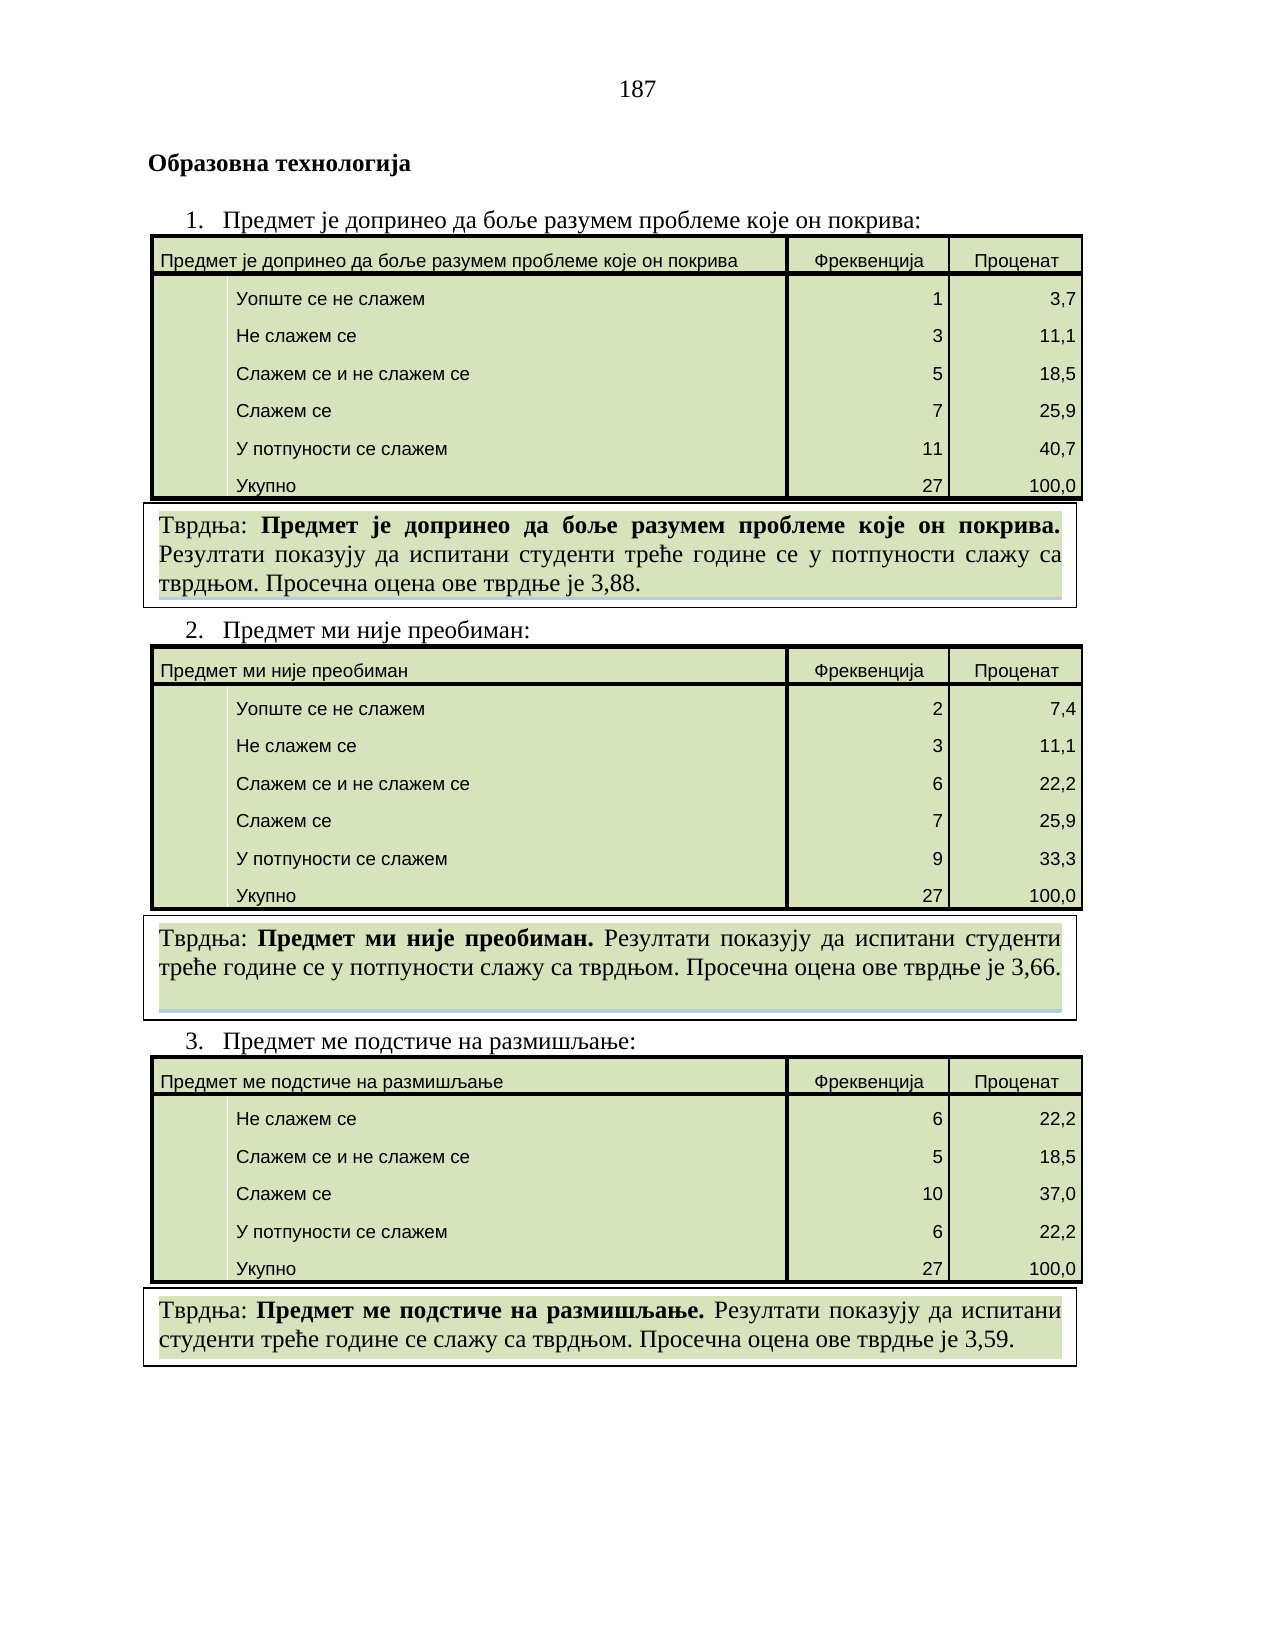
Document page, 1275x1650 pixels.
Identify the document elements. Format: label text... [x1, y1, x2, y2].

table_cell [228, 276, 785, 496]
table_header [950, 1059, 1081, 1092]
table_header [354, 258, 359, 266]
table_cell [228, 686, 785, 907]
list Предмет је допринео да боље разумем проблеме које он покрива: [185, 205, 1127, 234]
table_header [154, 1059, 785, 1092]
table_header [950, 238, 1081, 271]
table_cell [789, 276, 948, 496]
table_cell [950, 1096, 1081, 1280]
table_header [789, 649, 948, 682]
list Предмет ми није преобиман: [185, 616, 1127, 644]
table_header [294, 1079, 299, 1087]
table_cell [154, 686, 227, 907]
text Образовна технологија [148, 148, 1127, 176]
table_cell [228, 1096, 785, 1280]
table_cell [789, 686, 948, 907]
list Предмет ме подстиче на размишљање: [185, 1026, 1127, 1055]
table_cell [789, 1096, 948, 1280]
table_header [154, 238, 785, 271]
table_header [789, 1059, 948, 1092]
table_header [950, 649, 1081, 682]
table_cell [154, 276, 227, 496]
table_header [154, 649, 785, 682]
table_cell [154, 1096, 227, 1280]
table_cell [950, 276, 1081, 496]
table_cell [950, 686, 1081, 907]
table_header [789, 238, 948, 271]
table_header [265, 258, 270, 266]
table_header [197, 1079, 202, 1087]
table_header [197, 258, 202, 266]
